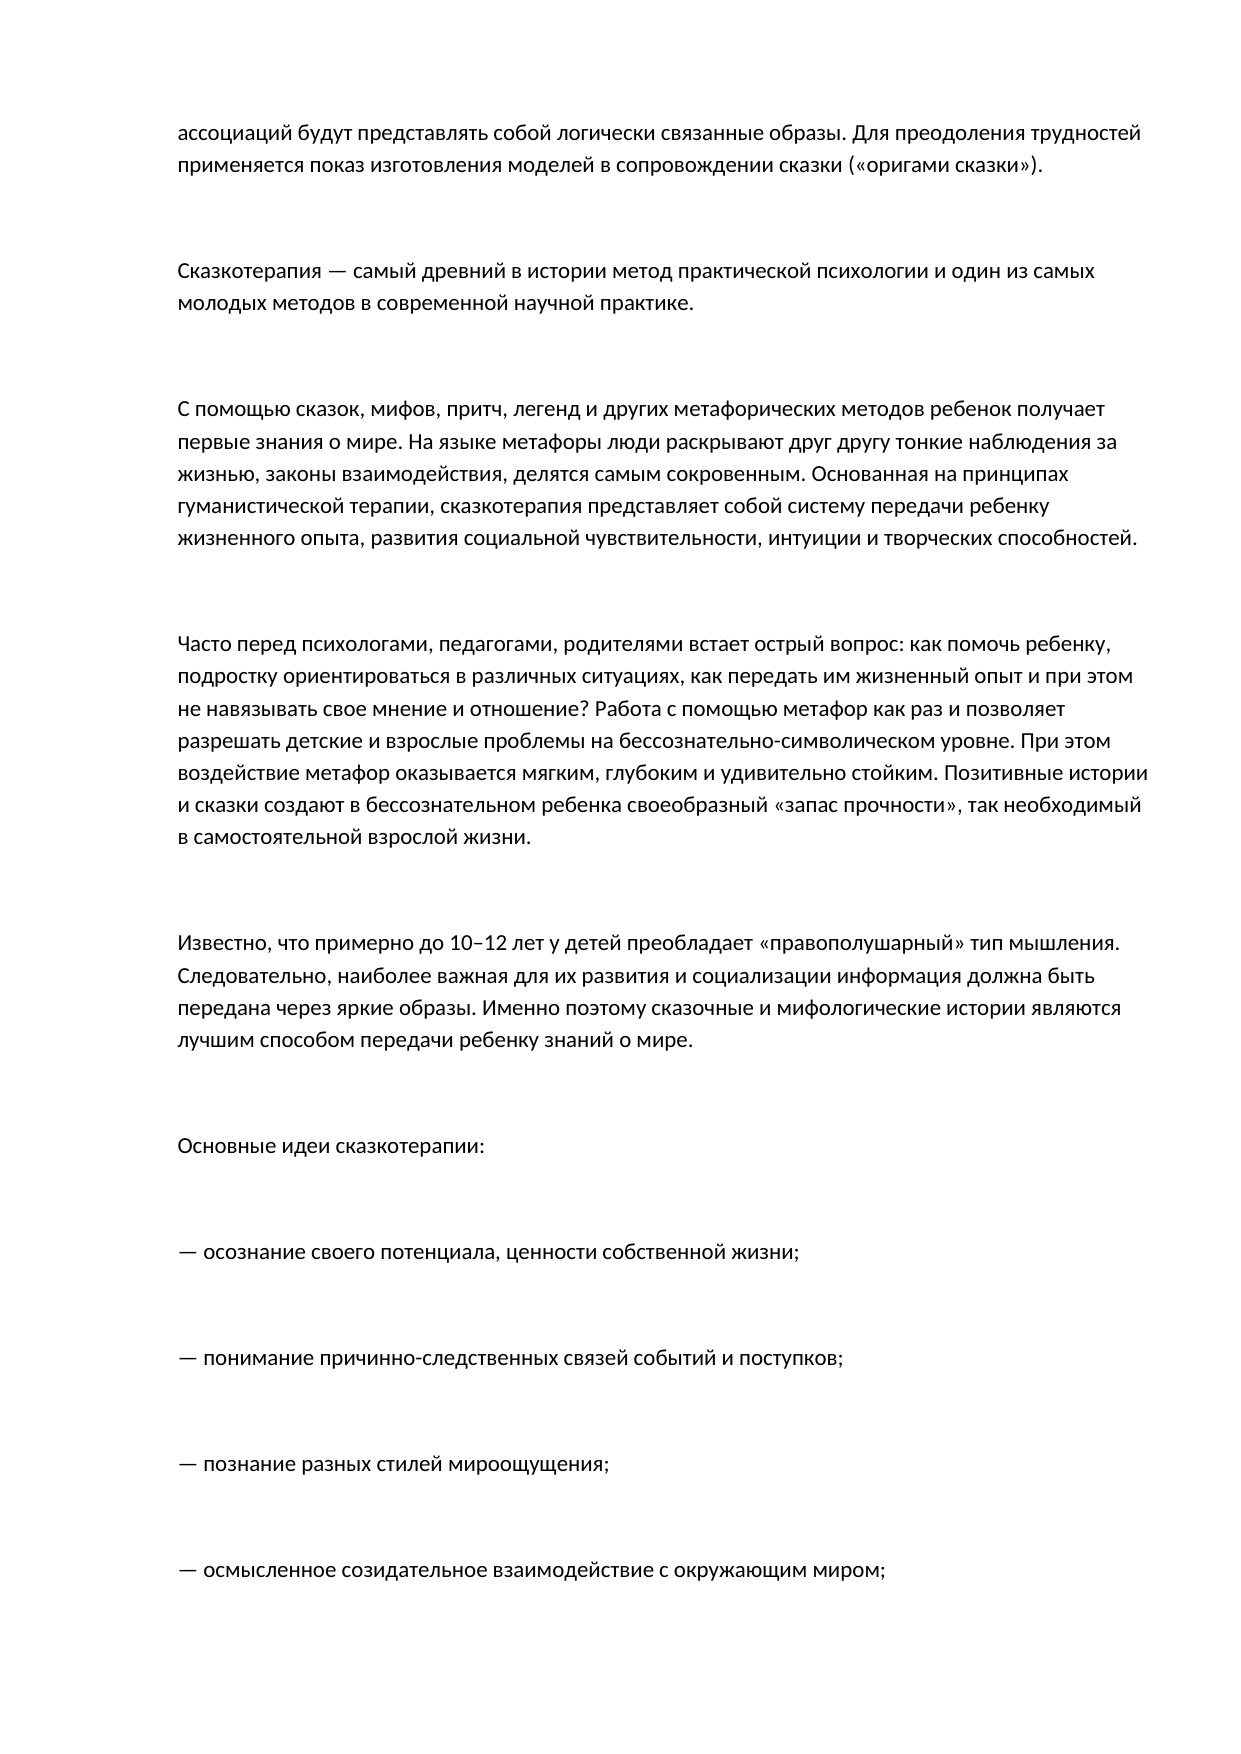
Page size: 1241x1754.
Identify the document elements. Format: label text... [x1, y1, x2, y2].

text — понимание причинно-следственных связей событий и поступков; [177, 1343, 1152, 1371]
text Часто перед психологами, педагогами, родителями встает острый вопрос: как помочь ребенку, подростку ориентироваться в различных ситуациях, как передать им жизненный опыт и при этом не навязывать свое мнение и отношение? Работа с помощью метафор как раз и позволяет разрешать детские и взрослые проблемы на бессознательно-символическом уровне. При этом воздействие метафор оказывается мягким, глубоким и удивительно стойким. Позитивные истории и сказки создают в бессознательном ребенка своеобразный «запас прочности», так необходимый в самостоятельной взрослой жизни. [177, 629, 1152, 851]
text Основные идеи сказкотерапии: [177, 1131, 1152, 1159]
text — познание разных стилей мироощущения; [177, 1449, 1152, 1477]
text Известно, что примерно до 10–12 лет у детей преобладает «правополушарный» тип мышления. Следовательно, наиболее важная для их развития и социализации информация должна быть передана через яркие образы. Именно поэтому сказочные и мифологические истории являются лучшим способом передачи ребенку знаний о мире. [177, 928, 1152, 1053]
text — осознание своего потенциала, ценности собственной жизни; [177, 1237, 1152, 1265]
text С помощью сказок, мифов, притч, легенд и других метафорических методов ребенок получает первые знания о мире. На языке метафоры люди раскрывают друг другу тонкие наблюдения за жизнью, законы взаимодействия, делятся самым сокровенным. Основанная на принципах гуманистической терапии, сказкотерапия представляет собой систему передачи ребенку жизненного опыта, развития социальной чувствительности, интуиции и творческих способностей. [177, 394, 1152, 551]
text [177, 118, 1152, 178]
text Сказкотерапия — самый древний в истории метод практической психологии и один из самых молодых методов в современной научной практике. [177, 256, 1152, 317]
text — осмысленное созидательное взаимодействие с окружающим миром; [177, 1555, 1152, 1583]
